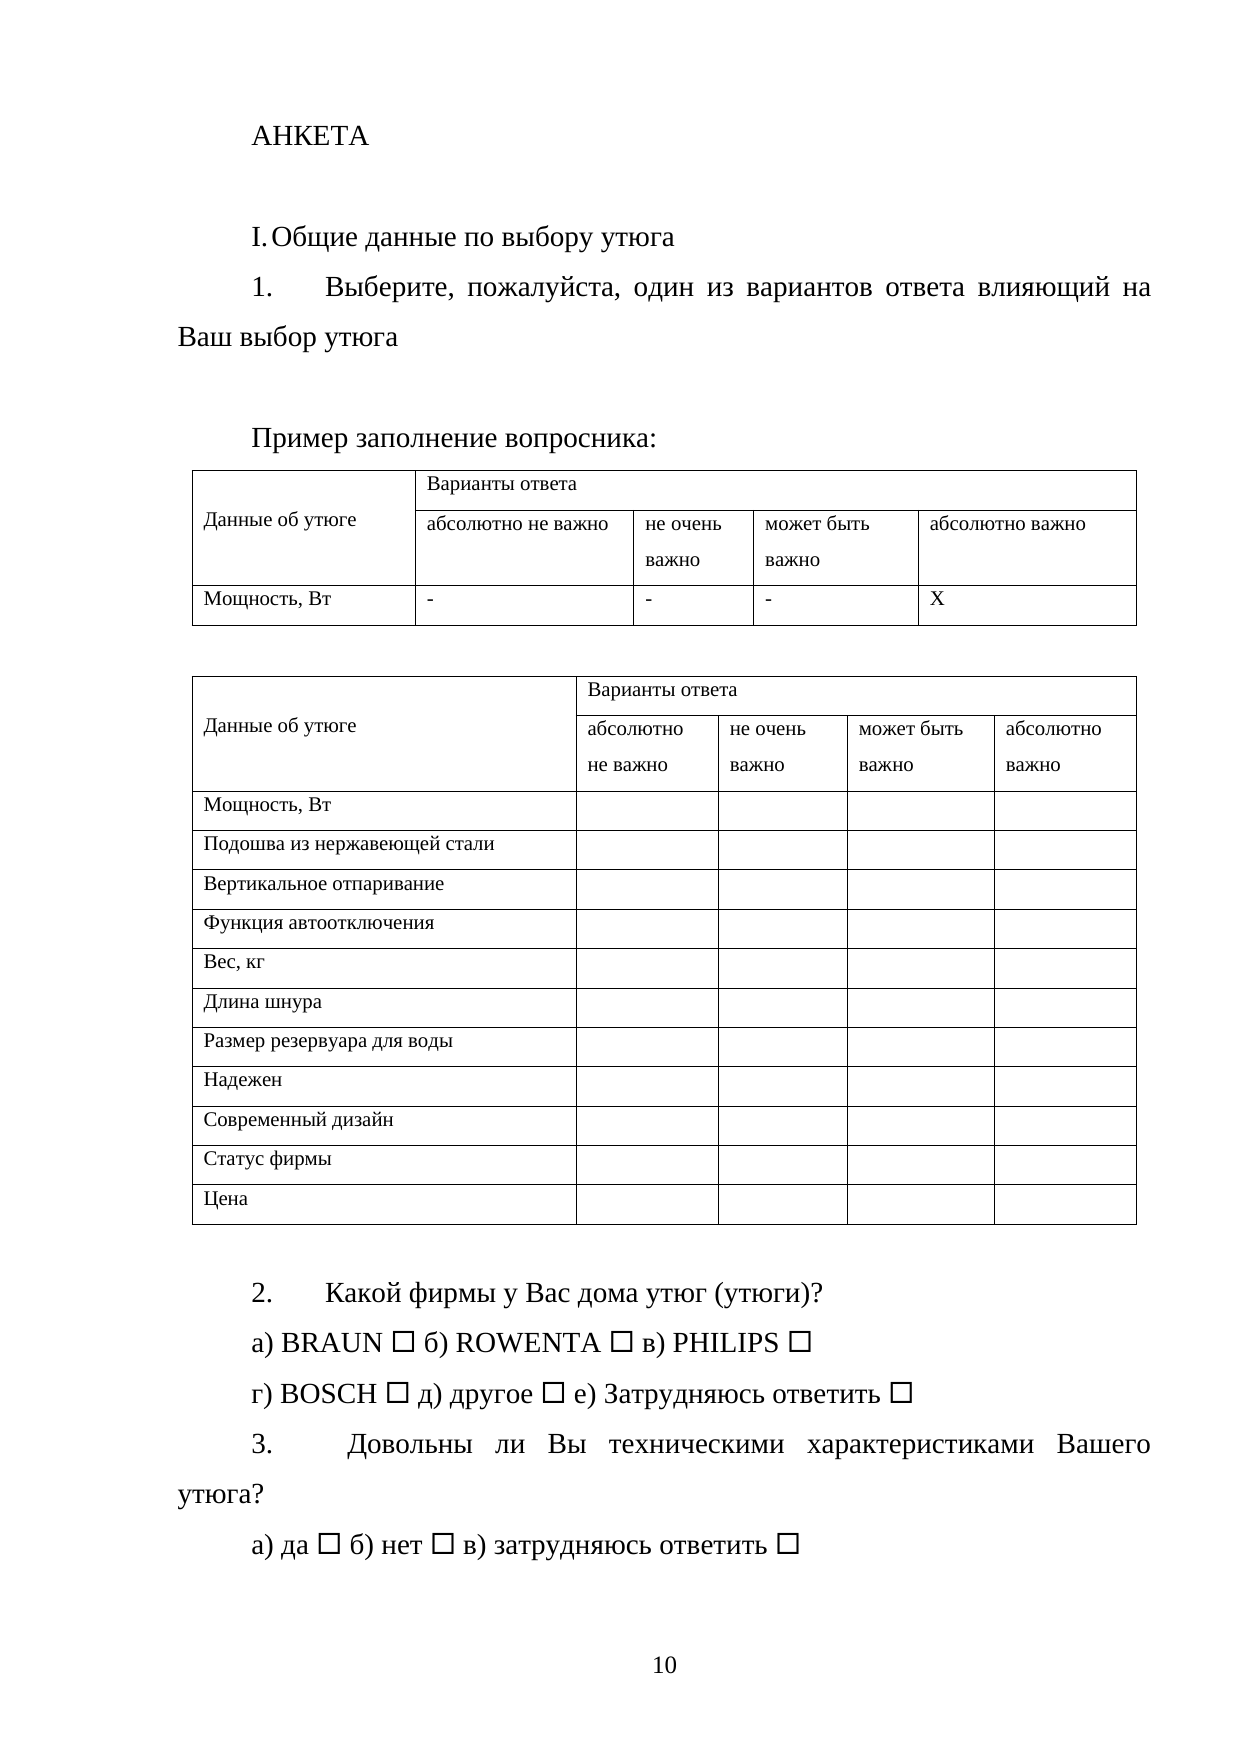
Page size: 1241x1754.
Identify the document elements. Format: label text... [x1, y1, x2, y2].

list Какой фирмы у Вас дома утюг (утюги)? [177, 1275, 1152, 1309]
table_cell абсолютно не важно [577, 716, 718, 791]
table_cell [848, 1067, 994, 1106]
table_cell Длина шнура [193, 989, 576, 1027]
list Выберите, пожалуйста, один из вариантов ответа влияющий на Ваш выбор утюга [177, 269, 1152, 353]
table_cell [995, 989, 1136, 1027]
table_cell [995, 792, 1136, 830]
table_cell [577, 949, 718, 987]
table_header Варианты ответа [577, 677, 1136, 715]
table_header Варианты ответа [416, 471, 1136, 510]
table_cell [577, 1185, 718, 1224]
text АНКЕТА [177, 118, 1152, 152]
table_cell [577, 1107, 718, 1145]
table_cell [995, 831, 1136, 869]
table_cell Цена [193, 1185, 576, 1224]
table_cell Мощность, Вт [193, 586, 415, 624]
table_cell Современный дизайн [193, 1107, 576, 1145]
table_cell - [416, 586, 633, 624]
table_cell - [754, 586, 918, 624]
table_cell Х [919, 586, 1136, 624]
table_cell [577, 910, 718, 948]
table_cell [848, 910, 994, 948]
table_cell Функция автоотключения [193, 910, 576, 948]
table_cell [995, 870, 1136, 909]
table_cell [848, 1107, 994, 1145]
table_cell [719, 831, 847, 869]
table_cell [848, 1185, 994, 1224]
text а) BRAUN б) ROWENTA в) PHILIPS [177, 1325, 1152, 1359]
table_cell Мощность, Вт [193, 792, 576, 830]
table_cell [577, 792, 718, 830]
table_cell [719, 910, 847, 948]
table_cell [719, 870, 847, 909]
table_cell не очень важно [634, 511, 753, 585]
table_cell [995, 1028, 1136, 1066]
table_cell Вес, кг [193, 949, 576, 987]
table_cell [719, 1185, 847, 1224]
table_cell [577, 989, 718, 1027]
table_cell [848, 870, 994, 909]
table_cell абсолютно важно [995, 716, 1136, 791]
table_cell [719, 1146, 847, 1184]
table_cell [719, 989, 847, 1027]
table_cell [995, 949, 1136, 987]
text а) да б) нет в) затрудняюсь ответить [177, 1527, 1152, 1561]
table_cell - [634, 586, 753, 624]
table_cell [577, 1067, 718, 1106]
table_cell Подошва из нержавеющей стали [193, 831, 576, 869]
table_cell [719, 1107, 847, 1145]
list Довольны ли Вы техническими характеристиками Вашего утюга? [177, 1426, 1152, 1510]
table_cell [995, 1067, 1136, 1106]
list Общие данные по выбору утюга [177, 219, 1152, 252]
table_cell [995, 1107, 1136, 1145]
table_cell [995, 1185, 1136, 1224]
text Пример заполнение вопросника: [177, 420, 1152, 453]
table_cell Надежен [193, 1067, 576, 1106]
text г) BOSCH д) другое е) Затрудняюсь ответить [177, 1376, 1152, 1409]
table_cell Статус фирмы [193, 1146, 576, 1184]
table_cell [577, 870, 718, 909]
table_cell [848, 949, 994, 987]
table_cell [719, 1028, 847, 1066]
table_cell [848, 831, 994, 869]
table_cell Размер резервуара для воды [193, 1028, 576, 1066]
table_cell абсолютно важно [919, 511, 1136, 585]
table_cell [577, 831, 718, 869]
table_cell не очень важно [719, 716, 847, 791]
table_header Данные об утюге [193, 677, 576, 791]
table_cell [848, 989, 994, 1027]
table_cell Вертикальное отпаривание [193, 870, 576, 909]
table_cell [719, 949, 847, 987]
table_cell [719, 1067, 847, 1106]
table_cell [577, 1146, 718, 1184]
table_cell [719, 792, 847, 830]
table_cell [995, 1146, 1136, 1184]
table_cell [848, 792, 994, 830]
table_cell [995, 910, 1136, 948]
table_cell [848, 1028, 994, 1066]
table_cell [848, 1146, 994, 1184]
table_cell может быть важно [754, 511, 918, 585]
table_cell абсолютно не важно [416, 511, 633, 585]
table_header Данные об утюге [193, 471, 415, 585]
table_cell может быть важно [848, 716, 994, 791]
table_cell [577, 1028, 718, 1066]
